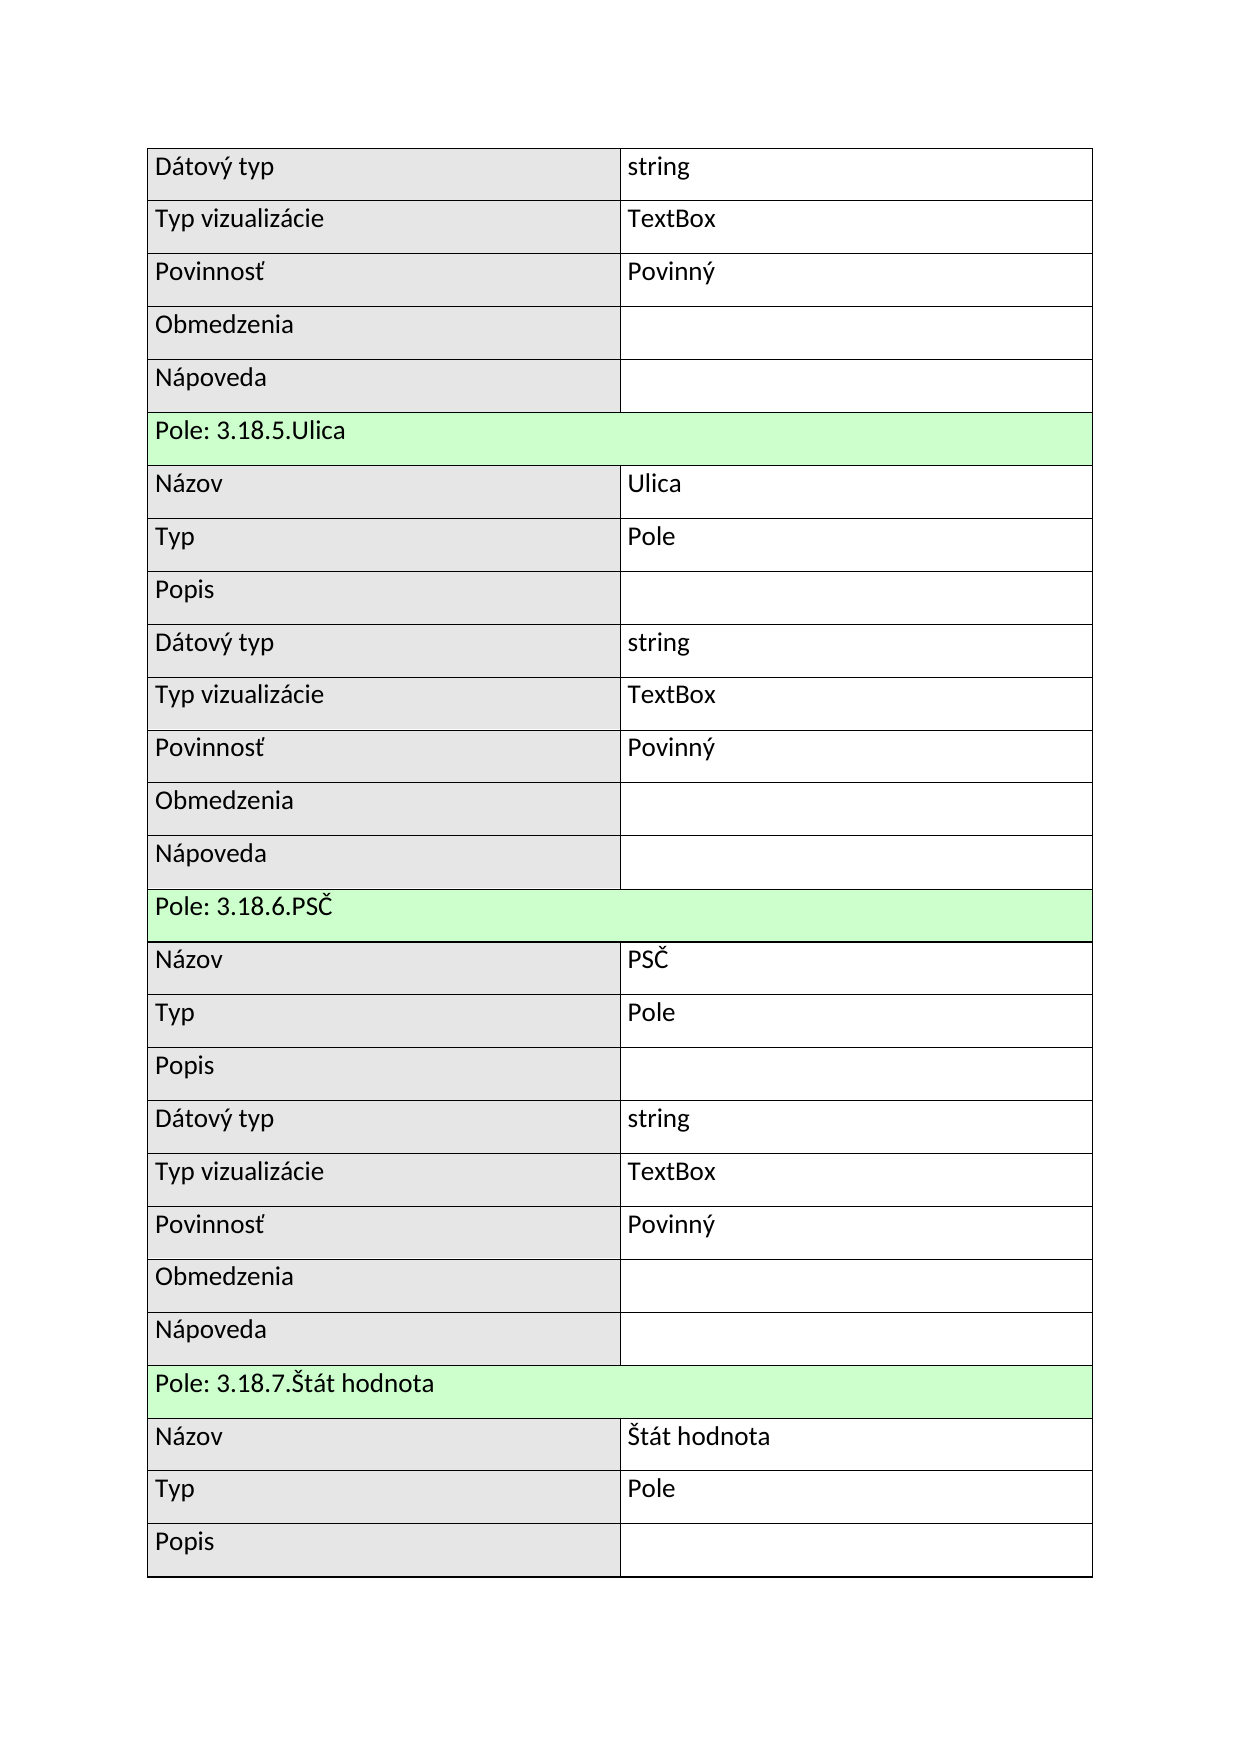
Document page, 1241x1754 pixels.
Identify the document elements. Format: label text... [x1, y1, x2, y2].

table_cell string [621, 149, 1092, 200]
table_cell PSČ [621, 943, 1092, 994]
table_cell Pole: 3.18.7.Štát hodnota [148, 1366, 1092, 1418]
table_cell TextBox [621, 1154, 1092, 1206]
table_cell Popis [148, 1524, 620, 1576]
table_cell Ulica [621, 466, 1092, 518]
table_cell Popis [148, 1048, 620, 1100]
table_cell [621, 783, 1092, 835]
table_cell Typ vizualizácie [148, 678, 620, 729]
table_cell Typ vizualizácie [148, 201, 620, 253]
table_cell Dátový typ [148, 625, 620, 677]
table_cell [621, 1260, 1092, 1312]
table_cell Typ [148, 519, 620, 571]
table_cell [621, 572, 1092, 624]
table_cell TextBox [621, 678, 1092, 729]
table_cell TextBox [621, 201, 1092, 253]
table_cell Typ vizualizácie [148, 1154, 620, 1206]
table_cell [621, 836, 1092, 888]
table_cell Povinný [621, 731, 1092, 782]
table_cell Názov [148, 1419, 620, 1470]
table_cell [621, 1313, 1092, 1365]
table_cell Povinný [621, 1207, 1092, 1258]
table_cell Povinný [621, 254, 1092, 306]
table_cell string [621, 1101, 1092, 1153]
table_cell Pole [621, 1471, 1092, 1523]
table_cell Obmedzenia [148, 1260, 620, 1312]
table_cell Povinnosť [148, 1207, 620, 1258]
table_cell Obmedzenia [148, 307, 620, 359]
table_cell Štát hodnota [621, 1419, 1092, 1470]
table_cell Pole: 3.18.5.Ulica [148, 413, 1092, 465]
table_cell Pole [621, 519, 1092, 571]
table_cell Nápoveda [148, 360, 620, 412]
table_cell Dátový typ [148, 1101, 620, 1153]
table_cell Typ [148, 995, 620, 1047]
table_cell Popis [148, 572, 620, 624]
table_cell Dátový typ [148, 149, 620, 200]
table_cell Pole: 3.18.6.PSČ [148, 890, 1092, 941]
table_cell [621, 360, 1092, 412]
table_cell [621, 1524, 1092, 1576]
table_cell [621, 1048, 1092, 1100]
table_cell Typ [148, 1471, 620, 1523]
table_cell [621, 307, 1092, 359]
table_cell Názov [148, 943, 620, 994]
table_cell Nápoveda [148, 1313, 620, 1365]
table_cell Povinnosť [148, 731, 620, 782]
table_cell Nápoveda [148, 836, 620, 888]
table_cell Obmedzenia [148, 783, 620, 835]
table_cell string [621, 625, 1092, 677]
table_cell Názov [148, 466, 620, 518]
table_cell Povinnosť [148, 254, 620, 306]
table_cell Pole [621, 995, 1092, 1047]
